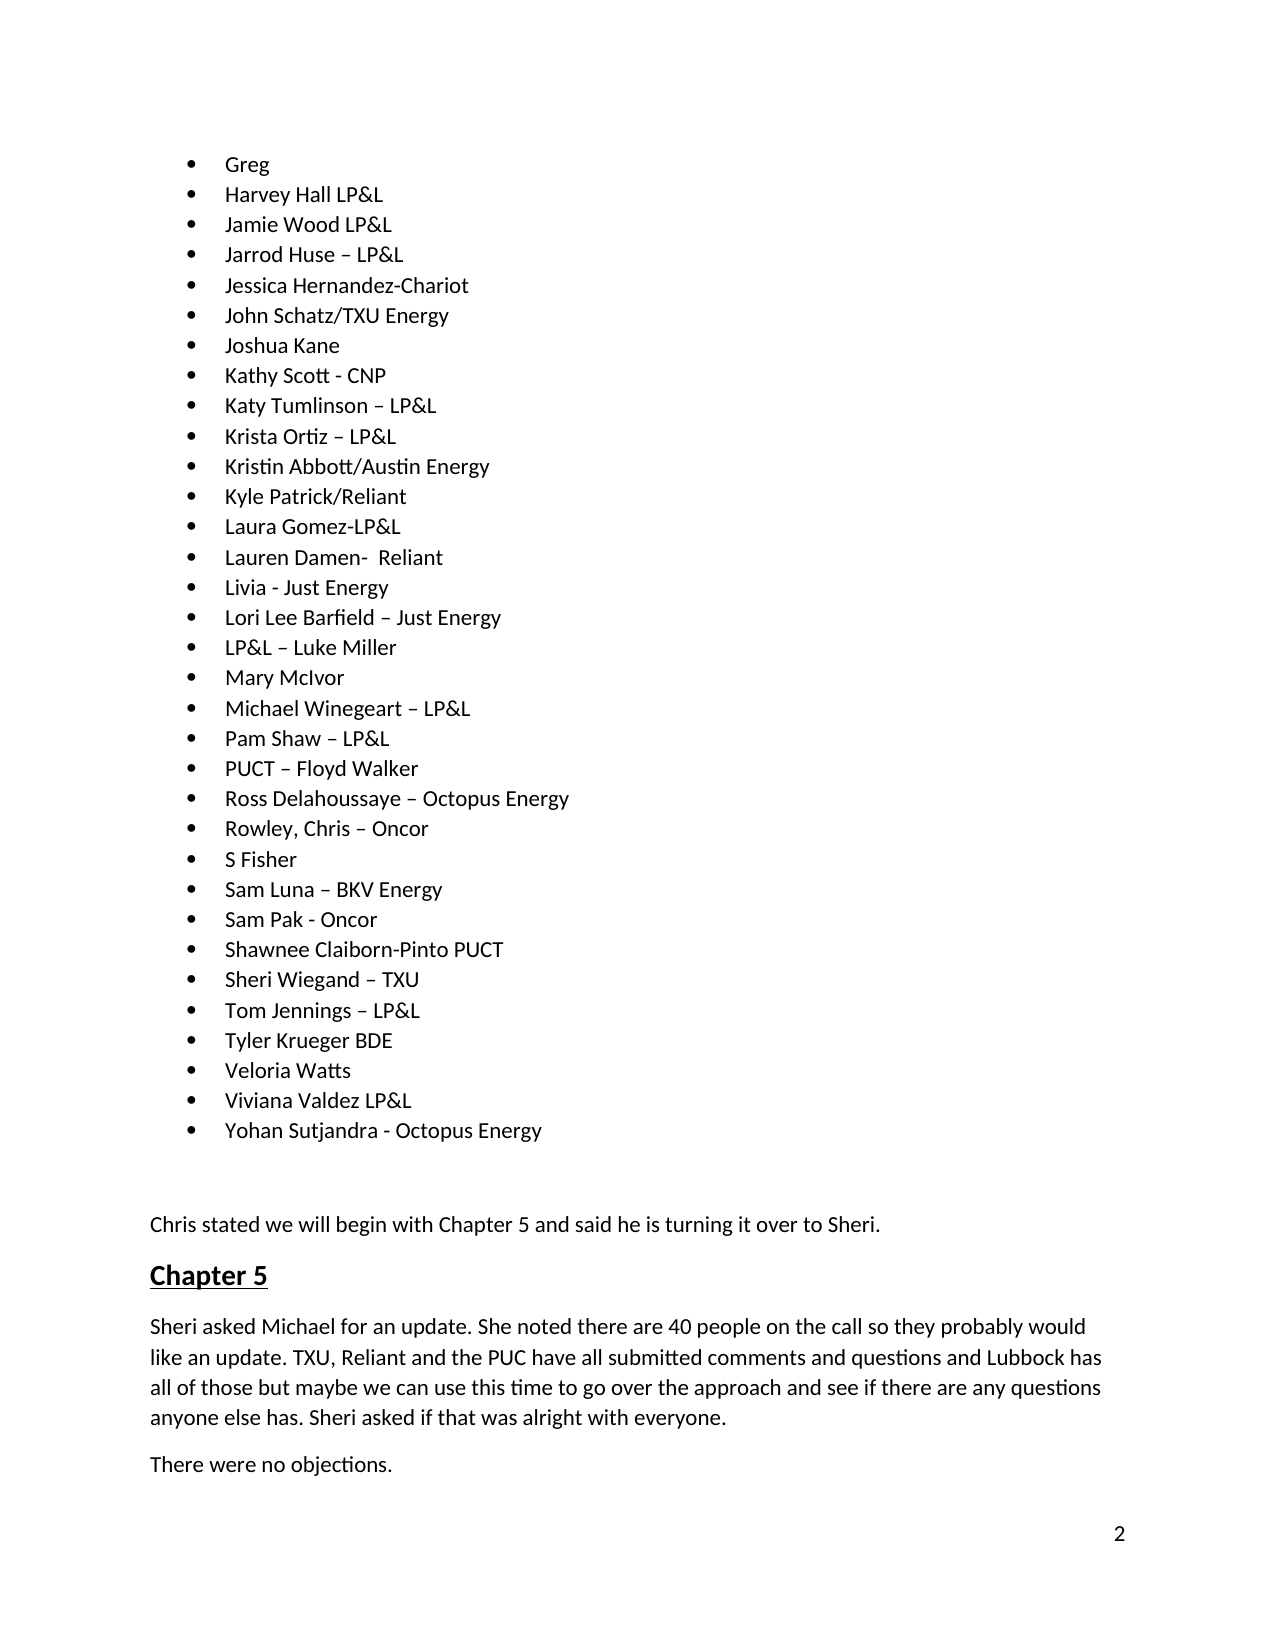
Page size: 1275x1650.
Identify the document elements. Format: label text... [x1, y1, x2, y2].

list Livia - Just Energy [187, 573, 1125, 601]
list Michael Winegeart – LP&L [187, 694, 1125, 722]
list John Schatz/TXU Energy [187, 301, 1125, 329]
text There were no objections. [150, 1450, 1125, 1478]
list PUCT – Floyd Walker [187, 754, 1125, 782]
list LP&L – Luke Miller [187, 633, 1125, 661]
list Ross Delahoussaye – Octopus Energy [187, 784, 1125, 812]
list Pam Shaw – LP&L [187, 724, 1125, 752]
list Kathy Scott - CNP [187, 361, 1125, 389]
list Sam Pak - Oncor [187, 905, 1125, 933]
list Veloria Watts [187, 1056, 1125, 1084]
list Kristin Abbott/Austin Energy [187, 452, 1125, 480]
list Kyle Patrick/Reliant [187, 482, 1125, 510]
list Lori Lee Barfield – Just Energy [187, 603, 1125, 631]
list Tyler Krueger BDE [187, 1026, 1125, 1054]
list S Fisher [187, 845, 1125, 873]
list Harvey Hall LP&L [187, 180, 1125, 208]
text Sheri asked Michael for an update. She noted there are 40 people on the call so they probably would like an update. TXU, Reliant and the PUC have all submitted comments and questions and Lubbock has all of those but maybe we can use this time to go over the approach and see if there are any questions anyone else has. Sheri asked if that was alright with everyone. [150, 1312, 1125, 1431]
text Chapter 5 [150, 1257, 1125, 1293]
list Jessica Hernandez-Chariot [187, 271, 1125, 299]
list Krista Ortiz – LP&L [187, 422, 1125, 450]
list Katy Tumlinson – LP&L [187, 392, 1125, 420]
list Mary McIvor [187, 663, 1125, 692]
list Lauren Damen- Reliant [187, 543, 1125, 571]
list Sheri Wiegand – TXU [187, 966, 1125, 994]
list Viviana Valdez LP&L [187, 1086, 1125, 1114]
list Jarrod Huse – LP&L [187, 241, 1125, 269]
list Shawnee Claiborn-Pinto PUCT [187, 935, 1125, 963]
list Laura Gomez-LP&L [187, 512, 1125, 541]
list Sam Luna – BKV Energy [187, 875, 1125, 903]
list Joshua Kane [187, 331, 1125, 359]
list Greg [187, 150, 1125, 178]
text Chris stated we will begin with Chapter 5 and said he is turning it over to Sheri. [150, 1210, 1125, 1238]
list Rowley, Chris – Oncor [187, 814, 1125, 843]
list Jamie Wood LP&L [187, 210, 1125, 238]
list Yohan Sutjandra - Octopus Energy [187, 1117, 1125, 1145]
list Tom Jennings – LP&L [187, 996, 1125, 1024]
